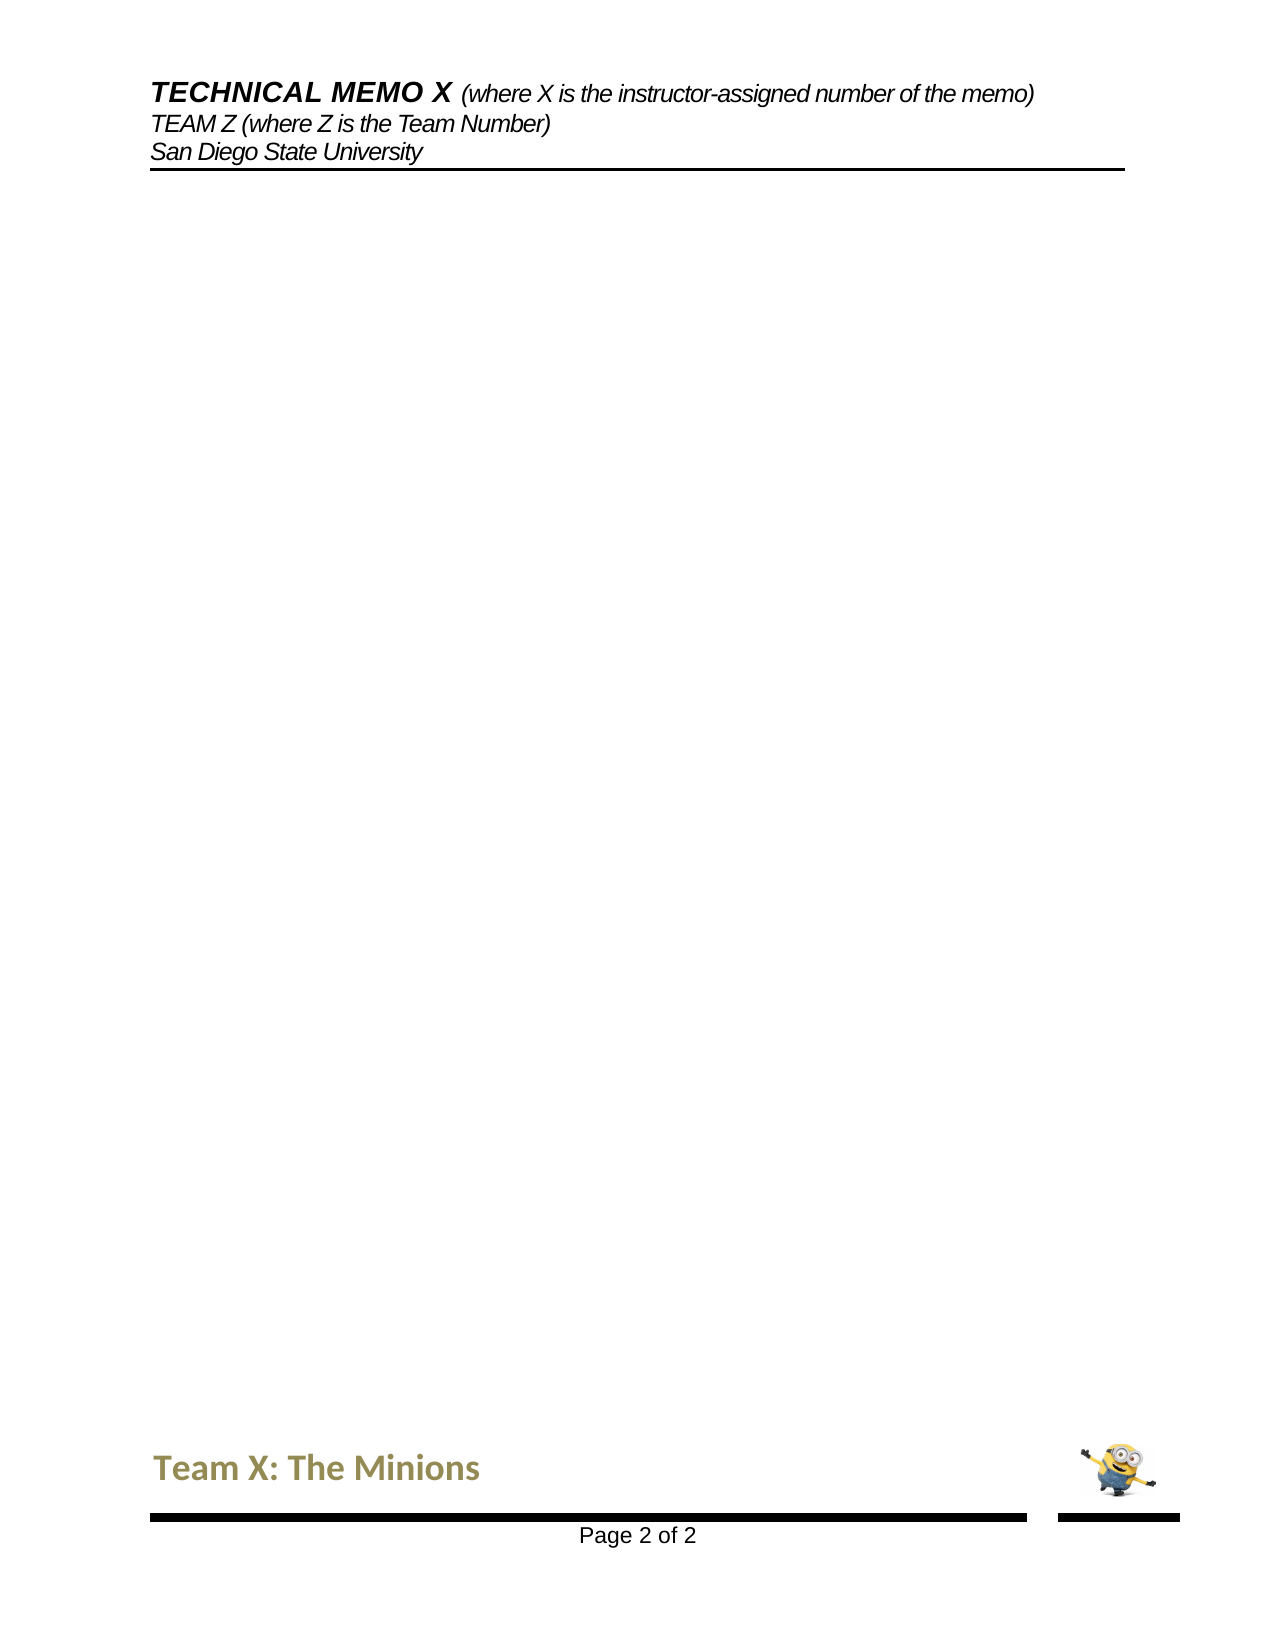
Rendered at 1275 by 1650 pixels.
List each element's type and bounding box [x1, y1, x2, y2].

picture [1080, 1444, 1157, 1497]
